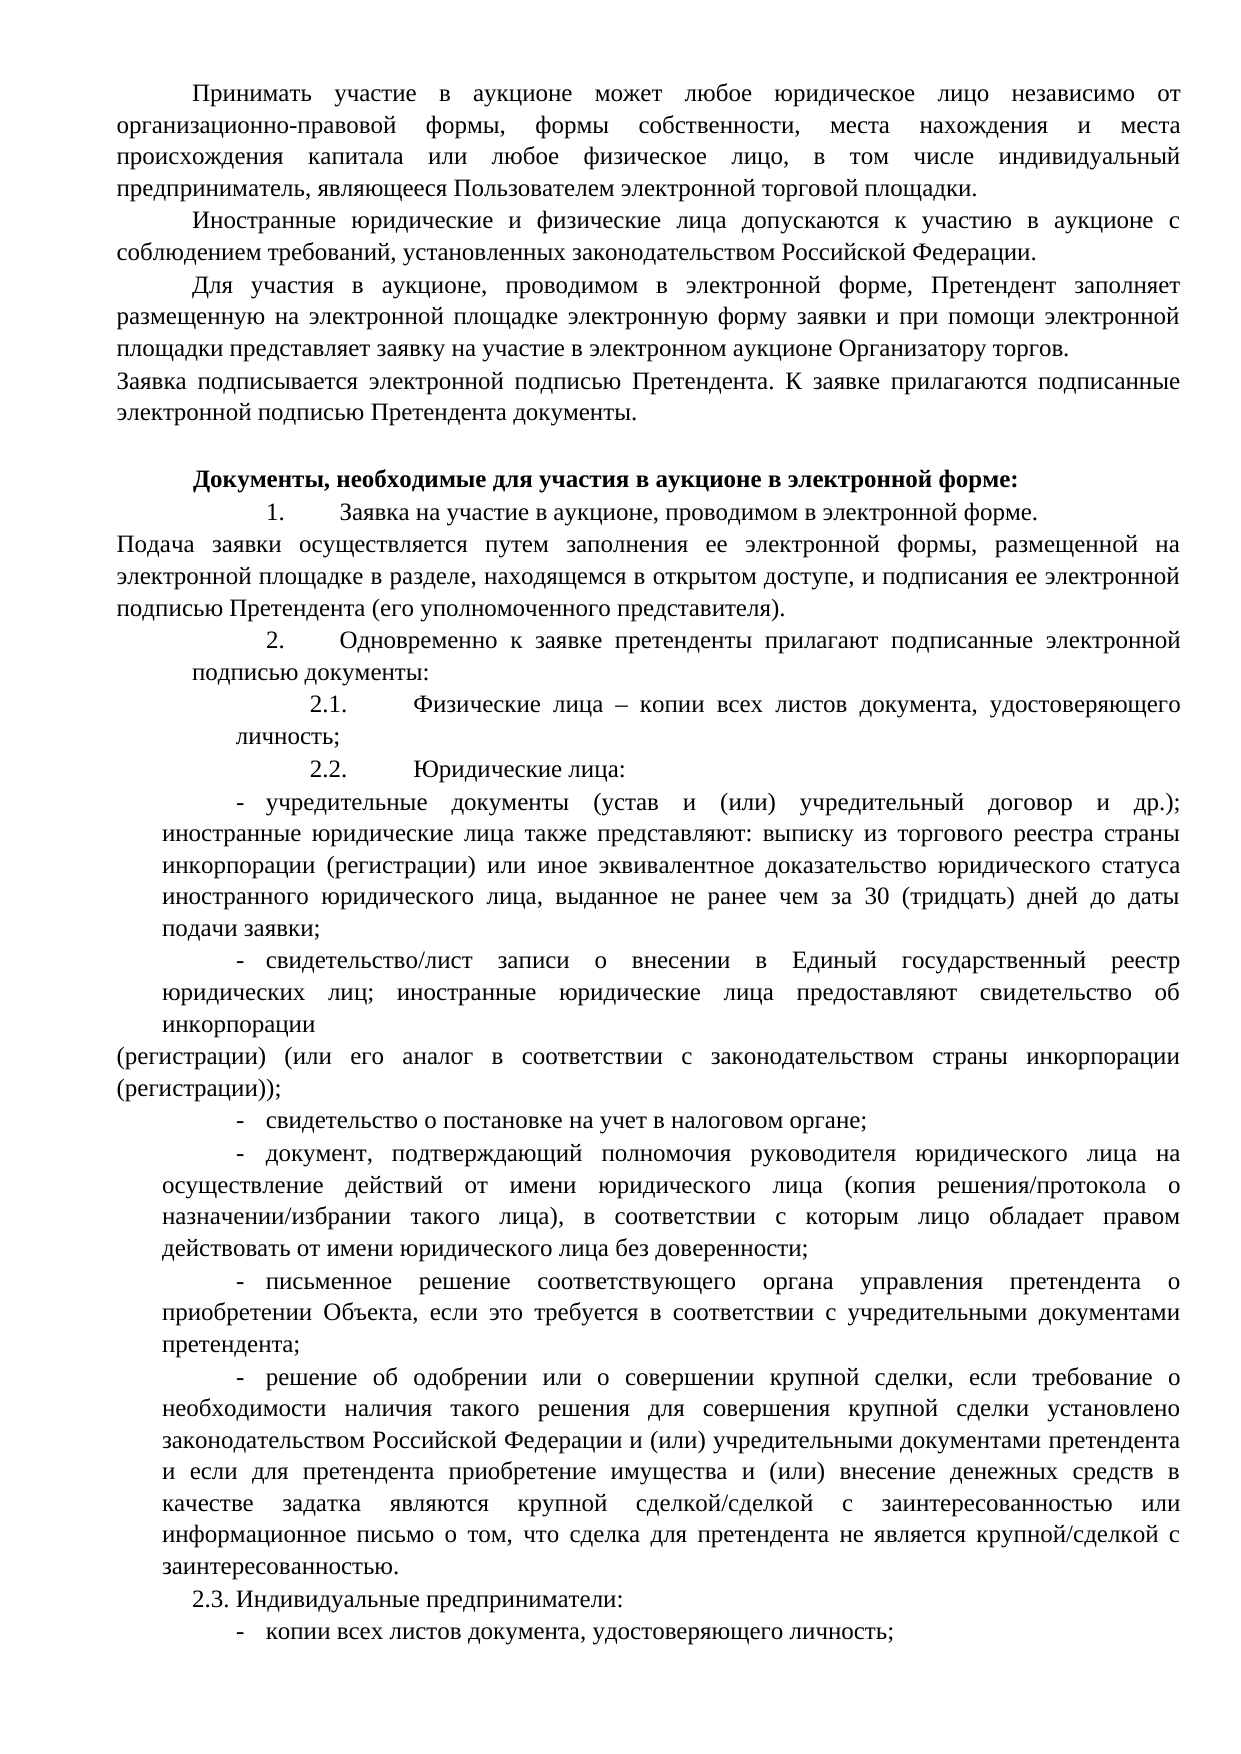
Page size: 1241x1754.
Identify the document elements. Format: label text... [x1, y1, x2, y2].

list письменное решение соответствующего органа управления претендента о приобретении Объекта, если это требуется в соответствии с учредительными документами претендента; [162, 1266, 1181, 1358]
list Одновременно к заявке претенденты прилагают подписанные электронной подписью документы: [192, 625, 1181, 686]
text (регистрации) (или его аналог в соответствии с законодательством страны инкорпорации (регистрации)); [116, 1041, 1181, 1102]
text Документы, необходимые для участия в аукционе в электронной форме: [193, 464, 1181, 492]
text Подача заявки осуществляется путем заполнения ее электронной формы, размещенной на электронной площадке в разделе, находящемся в открытом доступе, и подписания ее электронной подписью Претендента (его уполномоченного представителя). [116, 529, 1181, 621]
list учредительные документы (устав и (или) учредительный договор и др.); иностранные юридические лица также представляют: выписку из торгового реестра страны инкорпорации (регистрации) или иное эквивалентное доказательство юридического статуса иностранного юридического лица, выданное не ранее чем за 30 (тридцать) дней до даты подачи заявки; [162, 787, 1181, 942]
text 2.3. Индивидуальные предприниматели: [192, 1584, 1181, 1612]
list документ, подтверждающий полномочия руководителя юридического лица на осуществление действий от имени юридического лица (копия решения/протокола о назначении/избрании такого лица), в соответствии с которым лицо обладает правом действовать от имени юридического лица без доверенности; [162, 1138, 1181, 1262]
list Заявка на участие в аукционе, проводимом в электронной форме. [192, 497, 1181, 526]
list свидетельство/лист записи о внесении в Единый государственный реестр юридических лиц; иностранные юридические лица предоставляют свидетельство об инкорпорации [162, 946, 1181, 1037]
list Юридические лица: [236, 754, 1181, 783]
text Заявка подписывается электронной подписью Претендента. К заявке прилагаются подписанные электронной подписью Претендента документы. [116, 366, 1181, 426]
text Принимать участие в аукционе может любое юридическое лицо независимо от организационно-правовой формы, формы собственности, места нахождения и места происхождения капитала или любое физическое лицо, в том числе индивидуальный предприниматель, являющееся Пользователем электронной торговой площадки. [116, 78, 1181, 202]
text Иностранные юридические и физические лица допускаются к участию в аукционе с соблюдением требований, установленных законодательством Российской Федерации. [116, 206, 1181, 266]
list копии всех листов документа, удостоверяющего личность; [162, 1616, 1181, 1645]
text Для участия в аукционе, проводимом в электронной форме, Претендент заполняет размещенную на электронной площадке электронную форму заявки и при помощи электронной площадки представляет заявку на участие в электронном аукционе Организатору торгов. [116, 270, 1181, 362]
list свидетельство о постановке на учет в налоговом органе; [162, 1106, 1181, 1134]
list Физические лица – копии всех листов документа, удостоверяющего личность; [236, 689, 1181, 750]
list решение об одобрении или о совершении крупной сделки, если требование о необходимости наличия такого решения для совершения крупной сделки установлено законодательством Российской Федерации и (или) учредительными документами претендента и если для претендента приобретение имущества и (или) внесение денежных средств в качестве задатка являются крупной сделкой/сделкой с заинтересованностью или информационное письмо о том, что сделка для претендента не является крупной/сделкой с заинтересованностью. [162, 1362, 1181, 1580]
